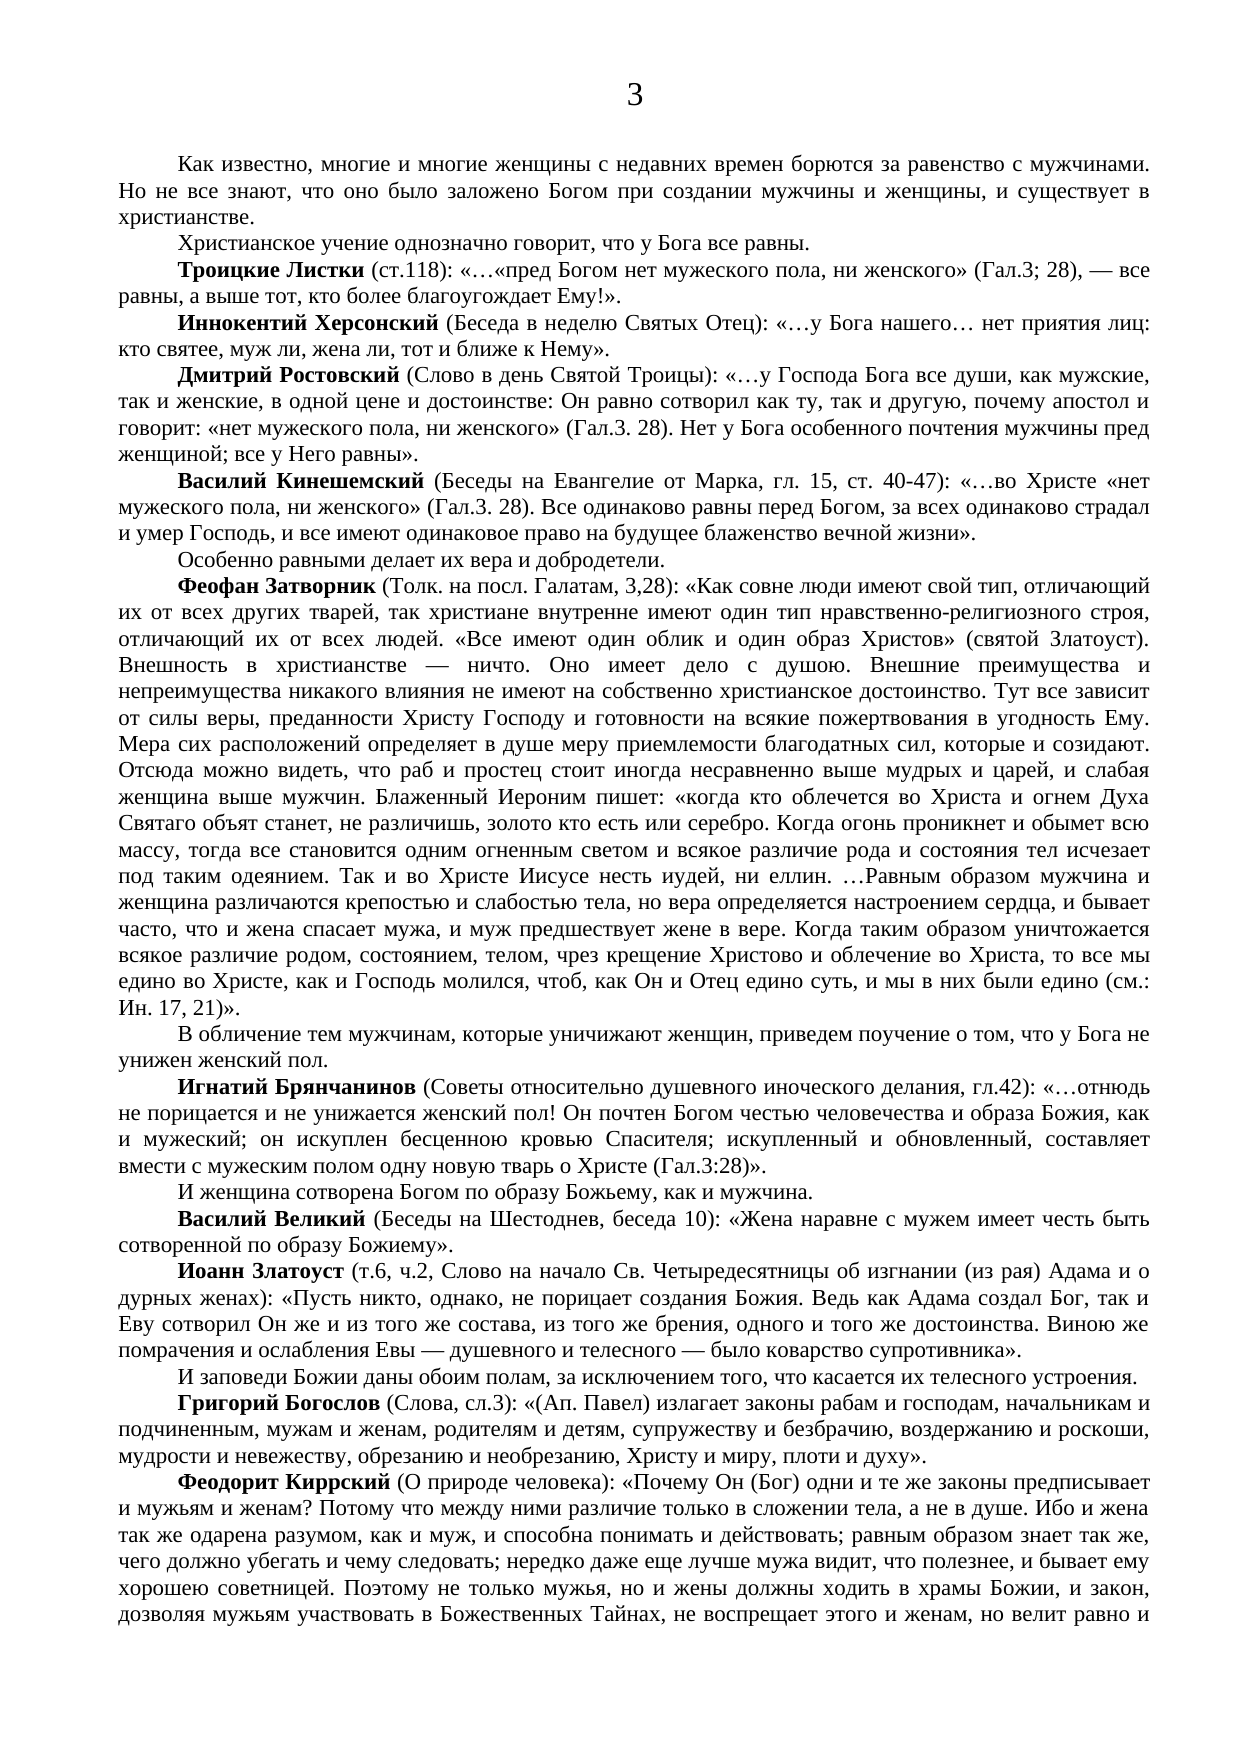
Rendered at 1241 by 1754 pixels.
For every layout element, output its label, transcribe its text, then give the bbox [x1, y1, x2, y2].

text Как известно, многие и многие женщины с недавних времен борются за равенство с мужчинами. Но не все знают, что оно было заложено Богом при создании мужчины и женщины, и существует в христианстве. [118, 150, 1152, 229]
text Дмитрий Ростовский (Слово в день Святой Троицы): «…у Господа Бога все души, как мужские, так и женские, в одной цене и достоинстве: Он равно сотворил как ту, так и другую, почему апостол и говорит: «нет мужеского пола, ни женского» (Гал.3. 28). Нет у Бога особенного почтения мужчины пред женщиной; все у Него равны». [118, 361, 1152, 467]
text И женщина сотворена Богом по образу Божьему, как и мужчина. [118, 1178, 1152, 1204]
text Василий Кинешемский (Беседы на Евангелие от Марка, гл. 15, ст. 40-47): «…во Христе «нет мужеского пола, ни женского» (Гал.3. 28). Все одинаково равны перед Богом, за всех одинаково страдал и умер Господь, и все имеют одинаковое право на будущее блаженство вечной жизни». [118, 467, 1152, 546]
text Христианское учение однозначно говорит, что у Бога все равны. [118, 229, 1152, 256]
text Особенно равными делает их вера и добродетели. [118, 546, 1152, 572]
text Григорий Богослов (Слова, сл.3): «(Ап. Павел) излагает законы рабам и господам, начальникам и подчиненным, мужам и женам, родителям и детям, супружеству и безбрачию, воздержанию и роскоши, мудрости и невежеству, обрезанию и необрезанию, Христу и миру, плоти и духу». [118, 1389, 1152, 1468]
text В обличение тем мужчинам, которые уничижают женщин, приведем поучение о том, что у Бога не унижен женский пол. [118, 1020, 1152, 1073]
text Иннокентий Херсонский (Беседа в неделю Святых Отец): «…у Бога нашего… нет приятия лиц: кто святее, муж ли, жена ли, тот и ближе к Нему». [118, 308, 1152, 361]
text Феофан Затворник (Толк. на посл. Галатам, 3,28): «Как совне люди имеют свой тип, отличающий их от всех других тварей, так христиане внутренне имеют один тип нравственно-религиозного строя, отличающий их от всех людей. «Все имеют один облик и один образ Христов» (святой Златоуст). Внешность в христианстве — ничто. Оно имеет дело с душою. Внешние преимущества и непреимущества никакого влияния не имеют на собственно христианское достоинство. Тут все зависит от силы веры, преданности Христу Господу и готовности на всякие пожертвования в угодность Ему. Мера сих расположений определяет в душе меру приемлемости благодатных сил, которые и созидают. Отсюда можно видеть, что раб и простец стоит иногда несравненно выше мудрых и царей, и слабая женщина выше мужчин. Блаженный Иероним пишет: «когда кто облечется во Христа и огнем Духа Святаго объят станет, не различишь, золото кто есть или серебро. Когда огонь проникнет и обымет всю массу, тогда все становится одним огненным светом и всякое различие рода и состояния тел исчезает под таким одеянием. Так и во Христе Иисусе несть иудей, ни еллин. …Равным образом мужчина и женщина различаются крепостью и слабостью тела, но вера определяется настроением сердца, и бывает часто, что и жена спасает мужа, и муж предшествует жене в вере. Когда таким образом уничтожается всякое различие родом, состоянием, телом, чрез крещение Христово и облечение во Христа, то все мы едино во Христе, как и Господь молился, чтоб, как Он и Отец едино суть, и мы в них были едино (см.: Ин. 17, 21)». [118, 572, 1152, 1020]
text Троицкие Листки (ст.118): «…«пред Богом нет мужеского пола, ни женского» (Гал.3; 28), — все равны, а выше тот, кто более благоугождает Ему!». [118, 256, 1152, 308]
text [118, 1468, 1152, 1626]
text Игнатий Брянчанинов (Советы относительно душевного иноческого делания, гл.42): «…отнюдь не порицается и не унижается женский пол! Он почтен Богом честью человечества и образа Божия, как и мужеский; он искуплен бесценною кровью Спасителя; искупленный и обновленный, составляет вмести с мужеским полом одну новую тварь о Христе (Гал.3:28)». [118, 1073, 1152, 1178]
text Василий Великий (Беседы на Шестоднев, беседа 10): «Жена наравне с мужем имеет честь быть сотворенной по образу Божиему». [118, 1204, 1152, 1257]
text И заповеди Божии даны обоим полам, за исключением того, что касается их телесного устроения. [118, 1363, 1152, 1389]
text Иоанн Златоуст (т.6, ч.2, Слово на начало Св. Четыредесятницы об изгнании (из рая) Адама и о дурных женах): «Пусть никто, однако, не порицает создания Божия. Ведь как Адама создал Бог, так и Еву сотворил Он же и из того же состава, из того же брения, одного и того же достоинства. Виною же помрачения и ослабления Евы — душевного и телесного — было коварство супротивника». [118, 1257, 1152, 1363]
